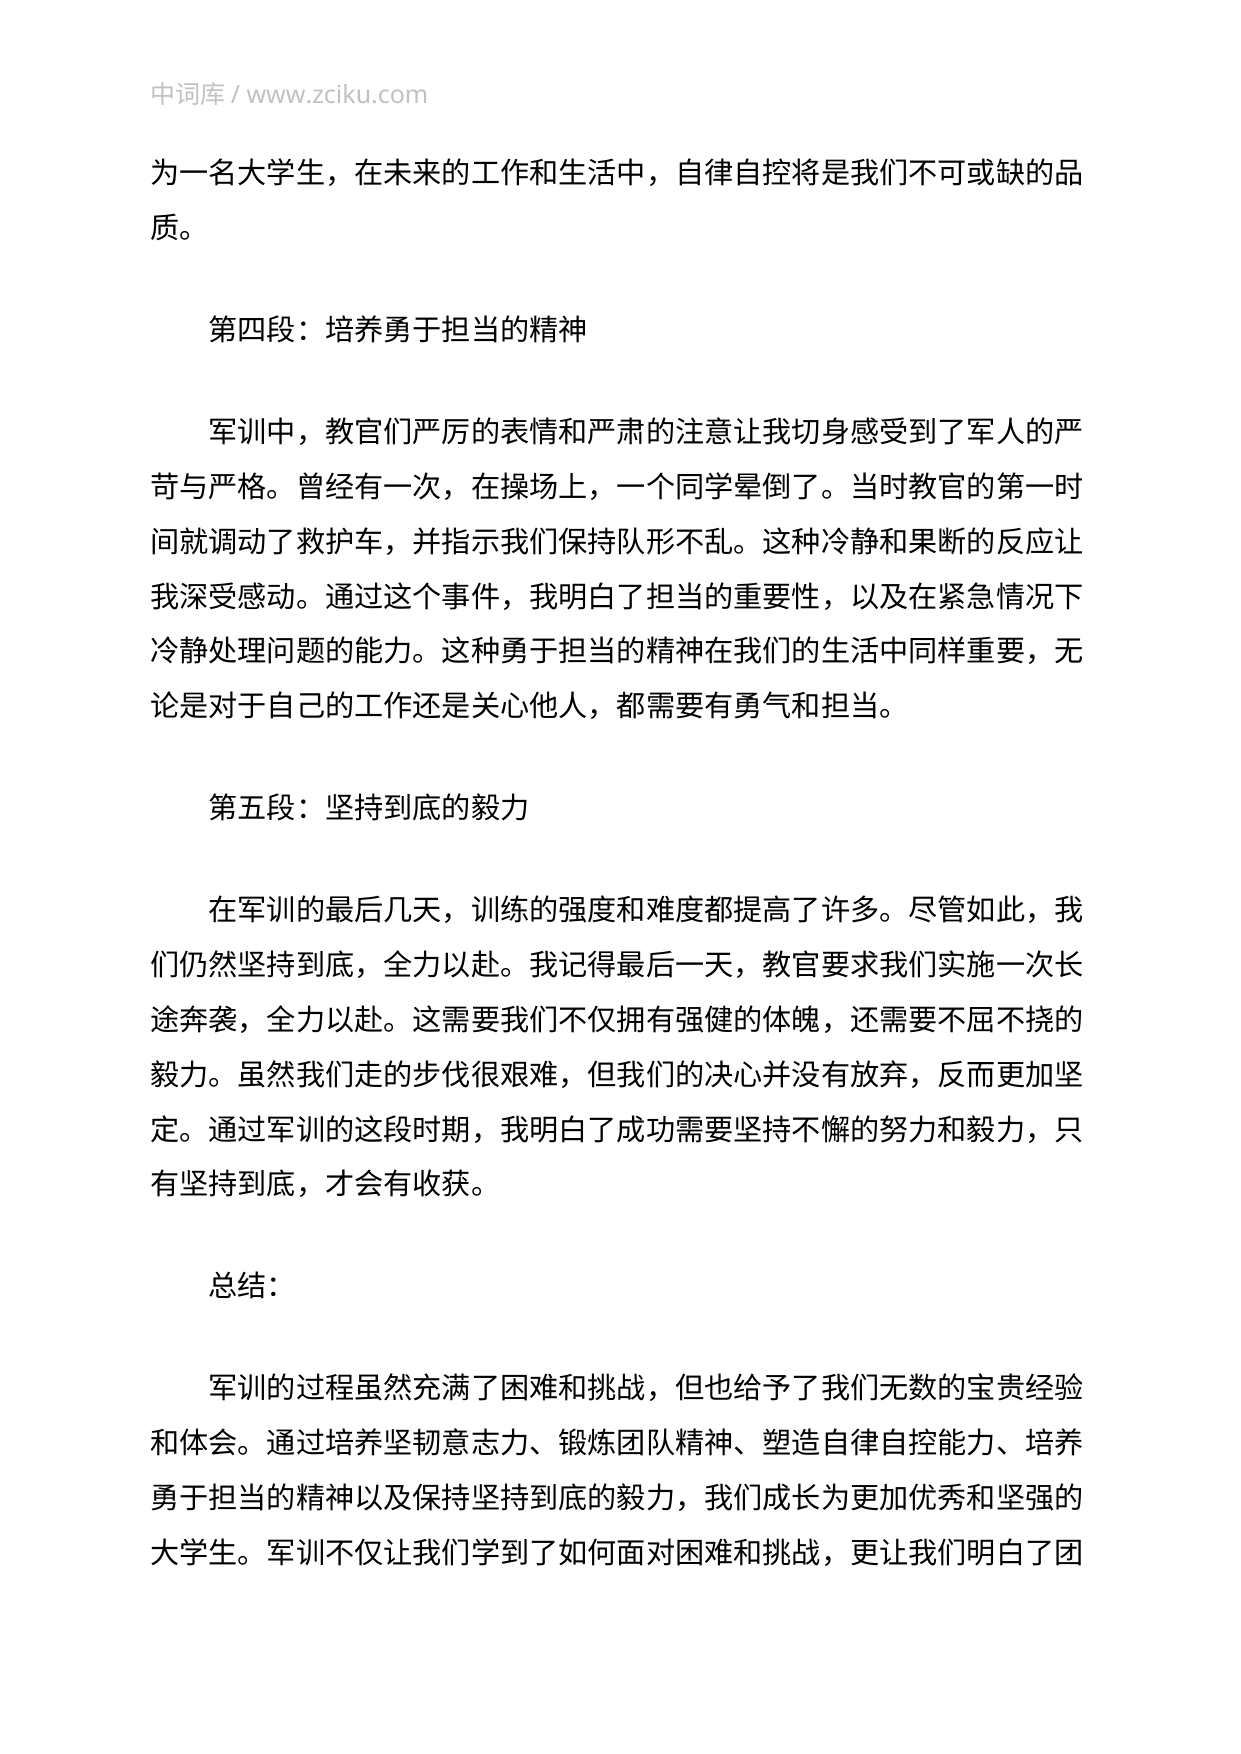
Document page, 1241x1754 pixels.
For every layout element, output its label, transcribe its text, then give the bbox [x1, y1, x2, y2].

text 第五段：坚持到底的毅力 [150, 785, 1090, 827]
text 总结： [150, 1263, 1090, 1305]
text 第四段：培养勇于担当的精神 [150, 307, 1090, 349]
text 军训中，教官们严厉的表情和严肃的注意让我切身感受到了军人的严苛与严格。曾经有一次，在操场上，一个同学晕倒了。当时教官的第一时间就调动了救护车，并指示我们保持队形不乱。这种冷静和果断的反应让我深受感动。通过这个事件，我明白了担当的重要性，以及在紧急情况下冷静处理问题的能力。这种勇于担当的精神在我们的生活中同样重要，无论是对于自己的工作还是关心他人，都需要有勇气和担当。 [150, 408, 1090, 725]
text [150, 1364, 1090, 1571]
text 在军训的最后几天，训练的强度和难度都提高了许多。尽管如此，我们仍然坚持到底，全力以赴。我记得最后一天，教官要求我们实施一次长途奔袭，全力以赴。这需要我们不仅拥有强健的体魄，还需要不屈不挠的毅力。虽然我们走的步伐很艰难，但我们的决心并没有放弃，反而更加坚定。通过军训的这段时期，我明白了成功需要坚持不懈的努力和毅力，只有坚持到底，才会有收获。 [150, 886, 1090, 1203]
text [150, 150, 1090, 247]
